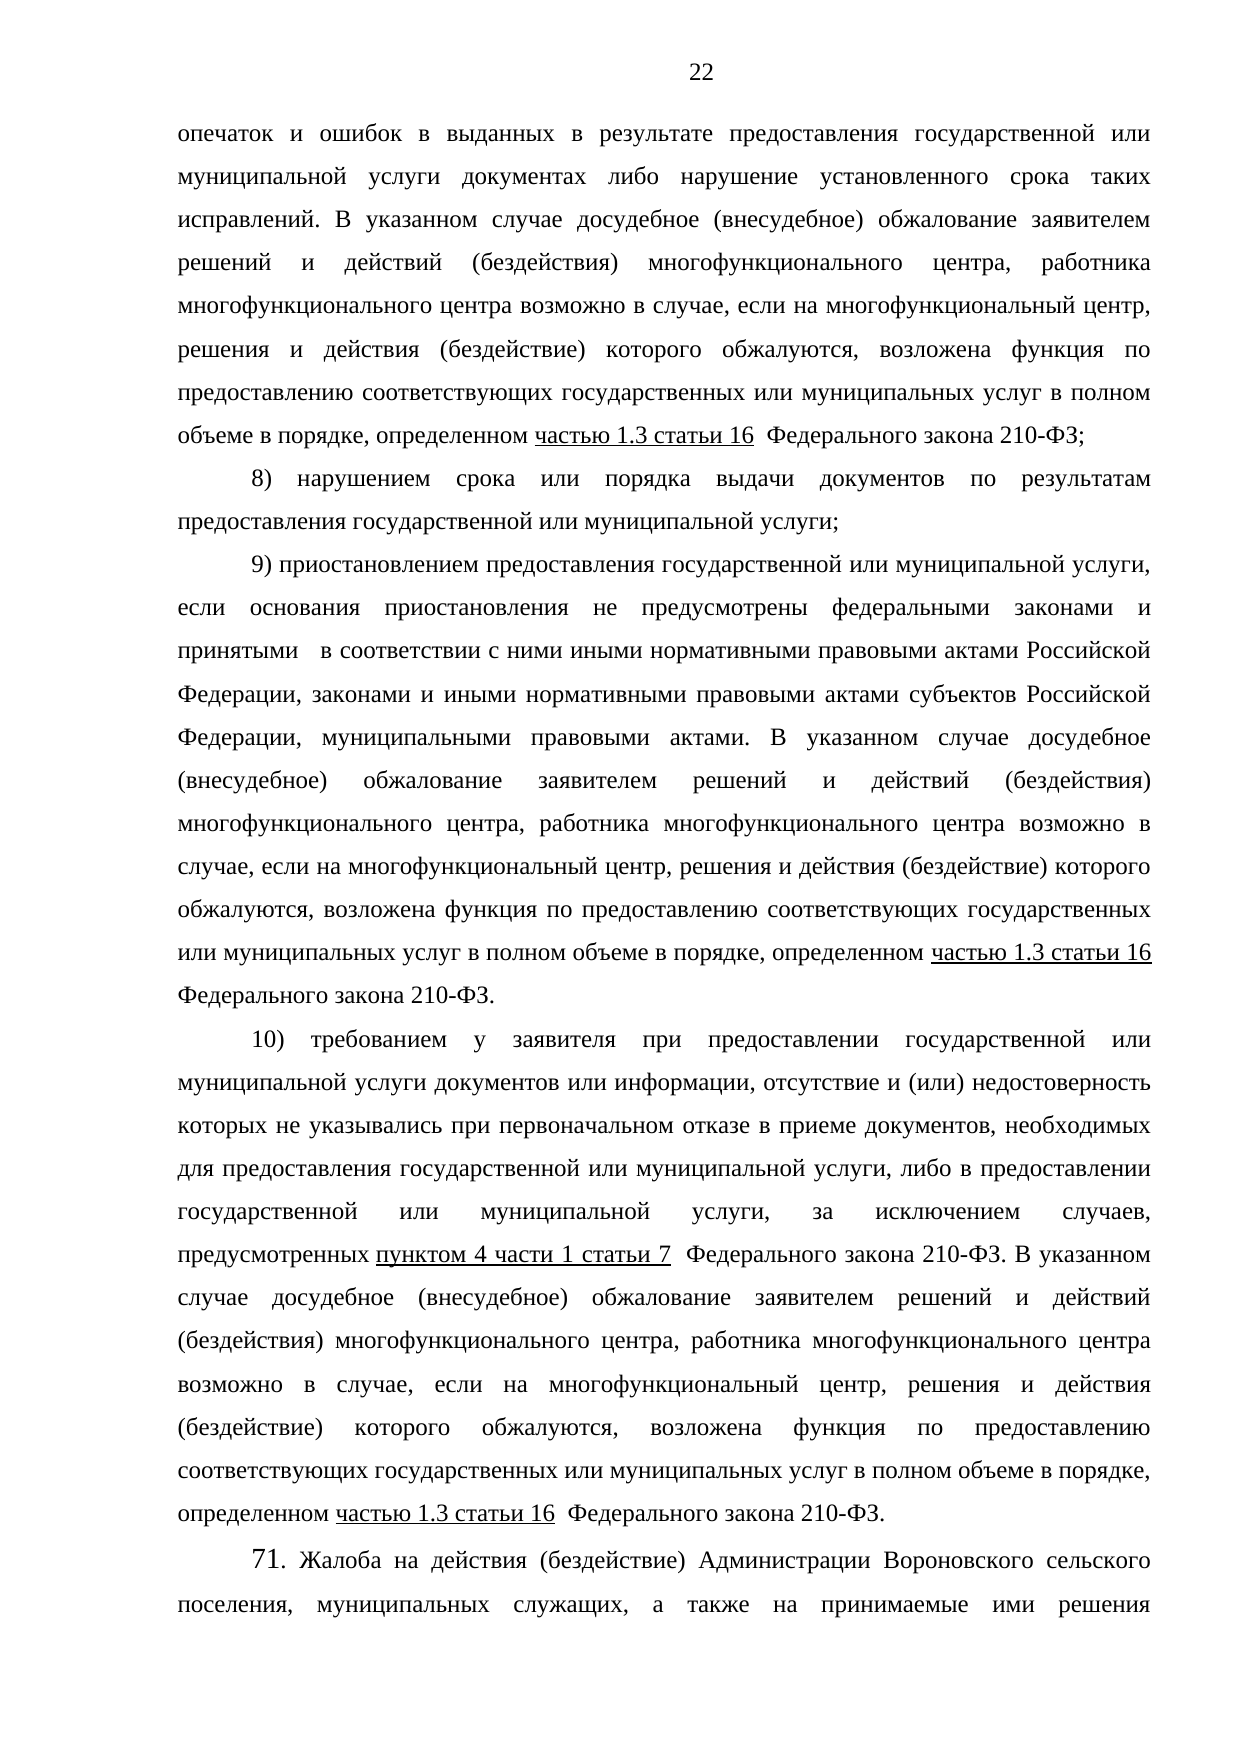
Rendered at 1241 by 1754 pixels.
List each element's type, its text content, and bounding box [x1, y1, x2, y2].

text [177, 1541, 1152, 1618]
text 9) приостановлением предоставления государственной или муниципальной услуги, если основания приостановления не предусмотрены федеральными законами и принятыми в соответствии с ними иными нормативными правовыми актами Российской Федерации, законами и иными нормативными правовыми актами субъектов Российской Федерации, муниципальными правовыми актами. В указанном случае досудебное (внесудебное) обжалование заявителем решений и действий (бездействия) многофункционального центра, работника многофункционального центра возможно в случае, если на многофункциональный центр, решения и действия (бездействие) которого обжалуются, возложена функция по предоставлению соответствующих государственных или муниципальных услуг в полном объеме в порядке, определенном частью 1.3 статьи 16 Федерального закона 210-ФЗ. [177, 549, 1152, 1009]
text 8) нарушением срока или порядка выдачи документов по результатам предоставления государственной или муниципальной услуги; [177, 463, 1152, 535]
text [177, 118, 1152, 449]
text 10) требованием у заявителя при предоставлении государственной или муниципальной услуги документов или информации, отсутствие и (или) недостоверность которых не указывались при первоначальном отказе в приеме документов, необходимых для предоставления государственной или муниципальной услуги, либо в предоставлении государственной или муниципальной услуги, за исключением случаев, предусмотренных пунктом 4 части 1 статьи 7 Федерального закона 210-ФЗ. В указанном случае досудебное (внесудебное) обжалование заявителем решений и действий (бездействия) многофункционального центра, работника многофункционального центра возможно в случае, если на многофункциональный центр, решения и действия (бездействие) которого обжалуются, возложена функция по предоставлению соответствующих государственных или муниципальных услуг в полном объеме в порядке, определенном частью 1.3 статьи 16 Федерального закона 210-ФЗ. [177, 1024, 1152, 1527]
